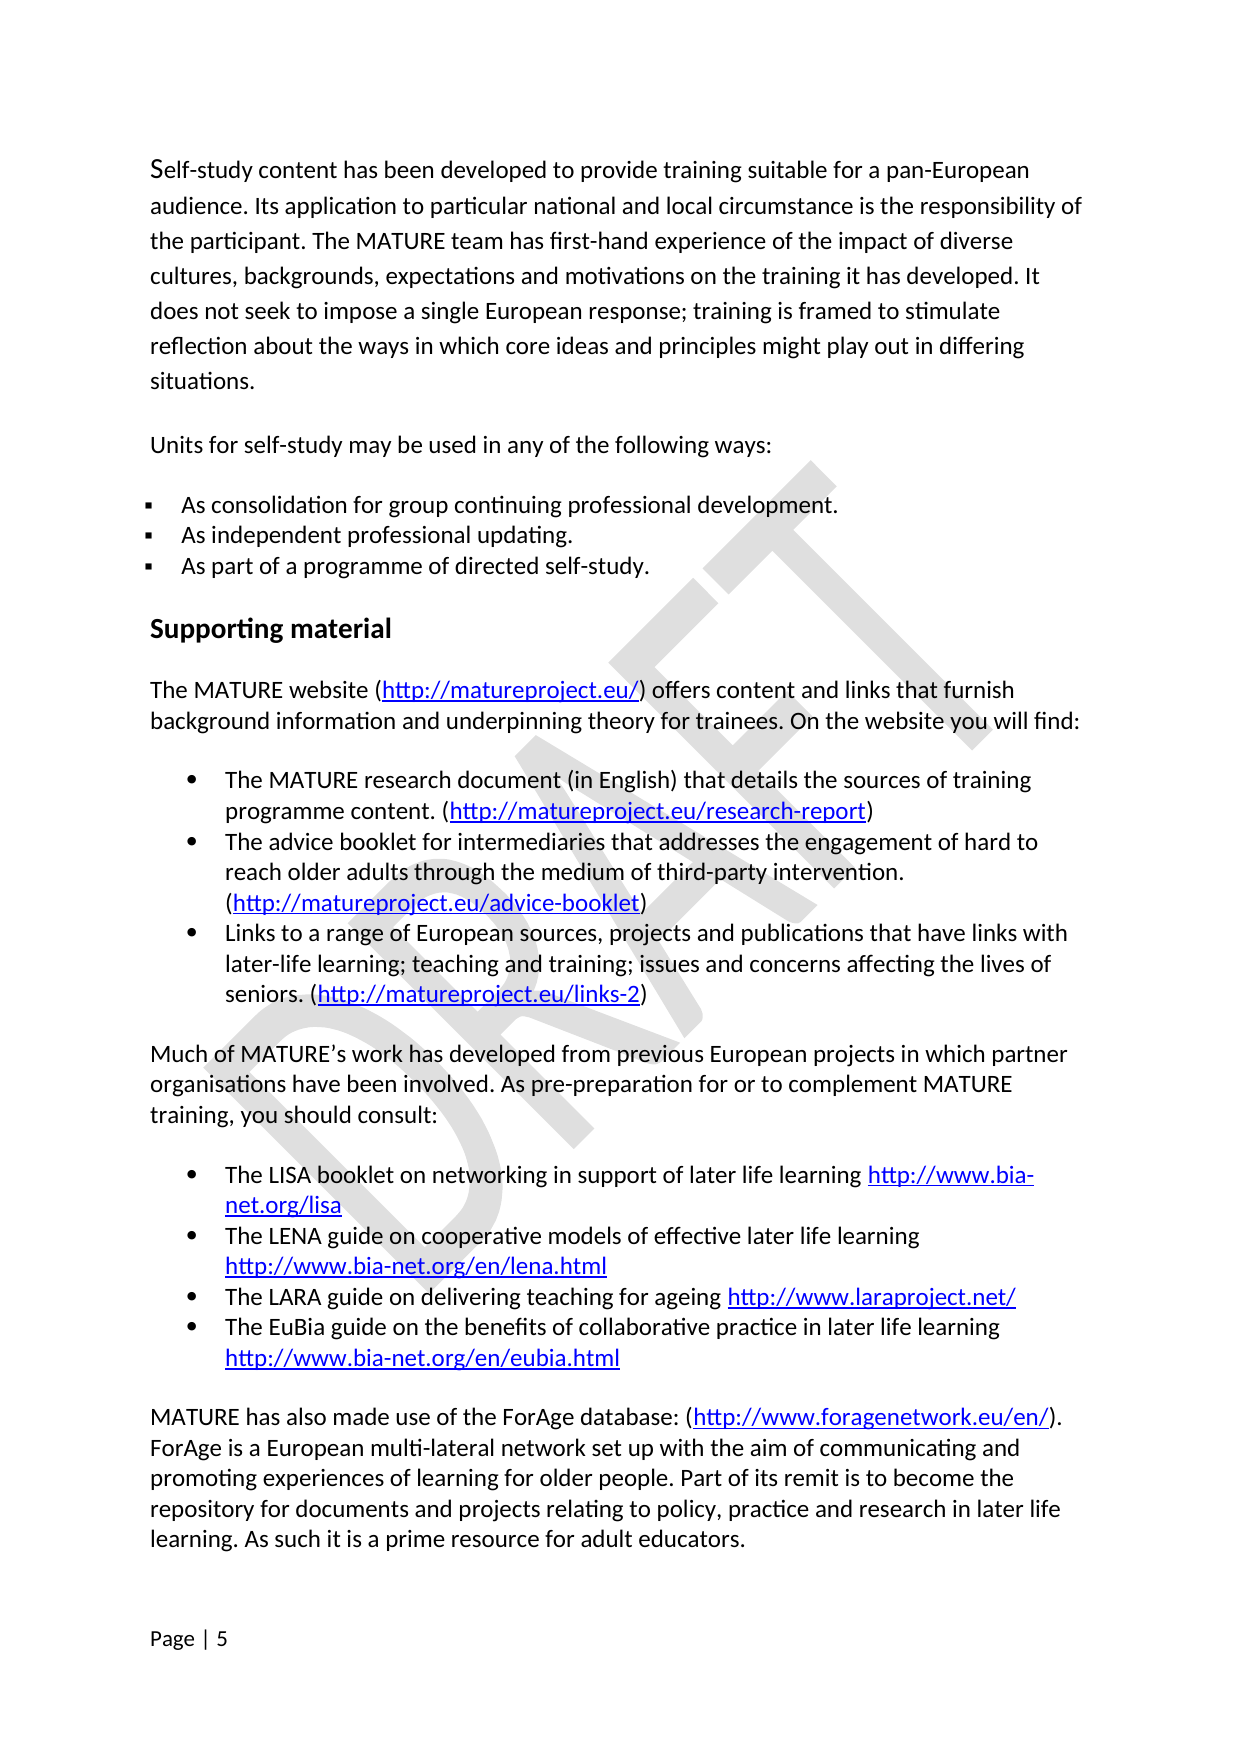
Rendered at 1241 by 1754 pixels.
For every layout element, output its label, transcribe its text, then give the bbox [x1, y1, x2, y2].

text Supporting material [150, 610, 1090, 645]
text The MATURE website (http://matureproject.eu/) offers content and links that furnish background information and underpinning theory for trainees. On the website you will find: [150, 674, 1090, 736]
list The LISA booklet on networking in support of later life learning http://www.bia-net.org/lisa [187, 1159, 1090, 1220]
list The MATURE research document (in English) that details the sources of training programme content. (http://matureproject.eu/research-report) [187, 765, 1090, 826]
list Links to a range of European sources, projects and publications that have links with later-life learning; teaching and training; issues and concerns affecting the lives of seniors. (http://matureproject.eu/links-2) [187, 917, 1090, 1009]
list The LENA guide on cooperative models of effective later life learning http://www.bia-net.org/en/lena.html [187, 1220, 1090, 1281]
list The advice booklet for intermediaries that addresses the engagement of hard to reach older adults through the medium of third-party intervention. (http://matureproject.eu/advice-booklet) [187, 826, 1090, 917]
list The LARA guide on delivering teaching for ageing http://www.laraproject.net/ [187, 1281, 1090, 1311]
list As independent professional updating. [144, 519, 1090, 550]
list As part of a programme of directed self-study. [144, 550, 1090, 581]
text Units for self-study may be used in any of the following ways: [150, 429, 1090, 460]
text Self-study content has been developed to provide training suitable for a pan-European audience. Its application to particular national and local circumstance is the responsibility of the participant. The MATURE team has first-hand experience of the impact of diverse cultures, backgrounds, expectations and motivations on the training it has developed. It does not seek to impose a single European response; training is framed to stimulate reflection about the ways in which core ideas and principles might play out in differing situations. [150, 150, 1090, 396]
list The EuBia guide on the benefits of collaborative practice in later life learning http://www.bia-net.org/en/eubia.html [187, 1311, 1090, 1372]
text MATURE has also made use of the ForAge database: (http://www.foragenetwork.eu/en/). ForAge is a European multi-lateral network set up with the aim of communicating and promoting experiences of learning for older people. Part of its remit is to become the repository for documents and projects relating to policy, practice and research in later life learning. As such it is a prime resource for adult educators. [150, 1402, 1090, 1554]
list As consolidation for group continuing professional development. [144, 489, 1090, 519]
text Much of MATURE’s work has developed from previous European projects in which partner organisations have been involved. As pre-preparation for or to complement MATURE training, you should consult: [150, 1038, 1090, 1129]
